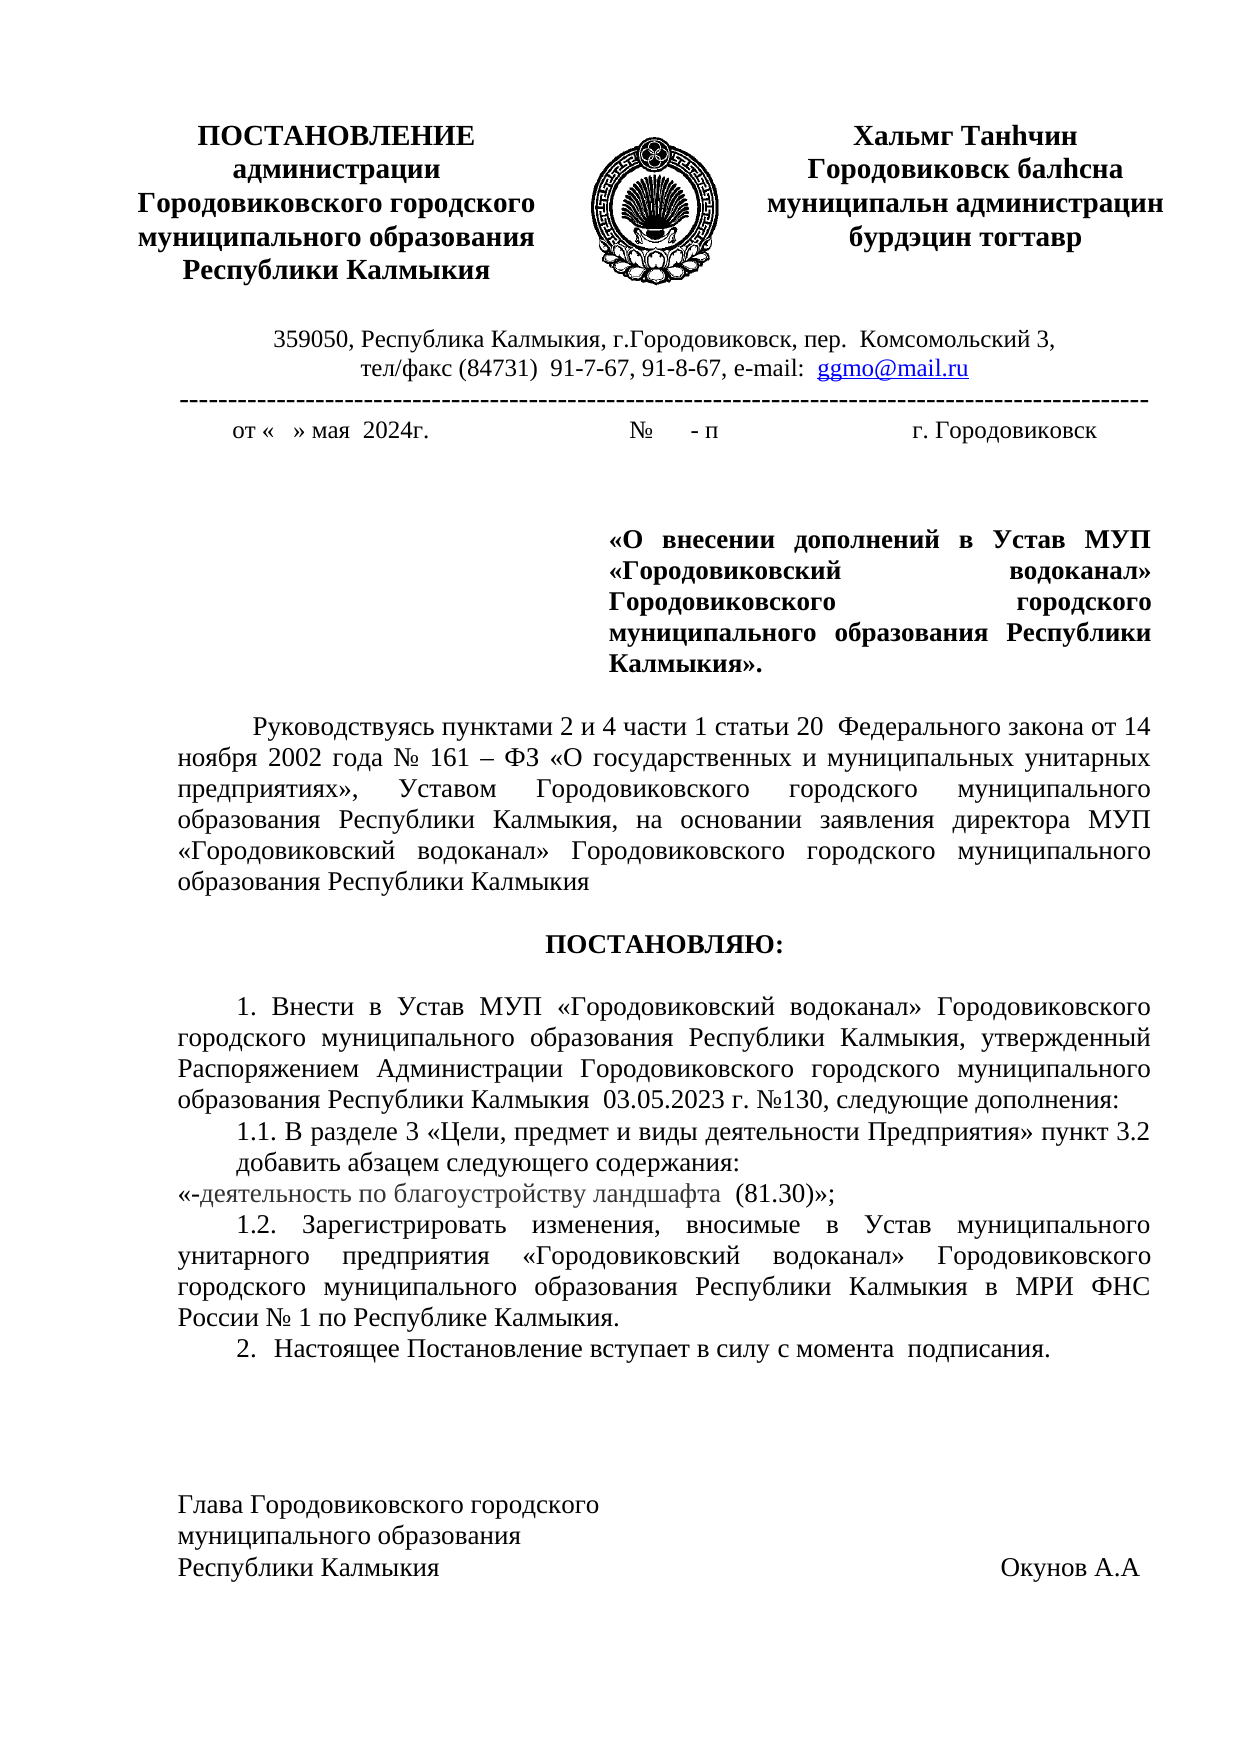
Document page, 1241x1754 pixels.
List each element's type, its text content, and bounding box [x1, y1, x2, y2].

text 1.2. Зарегистрировать изменения, вносимые в Устав муниципального унитарного предприятия «Городовиковский водоканал» Городовиковского городского муниципального образования Республики Калмыкия в МРИ ФНС России № 1 по Республике Калмыкия. [177, 1208, 1152, 1333]
text «-деятельность по благоустройству ландшафта (81.30)»; [177, 1177, 1152, 1208]
text Руководствуясь пунктами 2 и 4 части 1 статьи 20 Федерального закона от 14 ноября 2002 года № 161 – ФЗ «О государственных и муниципальных унитарных предприятиях», Уставом Городовиковского городского муниципального образования Республики Калмыкия, на основании заявления директора МУП «Городовиковский водоканал» Городовиковского городского муниципального образования Республики Калмыкия [177, 710, 1152, 897]
text от « » мая 2024г. № - п г. Городовиковск [177, 415, 1152, 444]
text Республики Калмыкия Окунов А.А [177, 1551, 1152, 1582]
text тел/факс (84731) 91-7-67, 91-8-67, e-mail: ggmo@mail.ru [177, 353, 1152, 382]
text муниципального образования [177, 1519, 1152, 1551]
table_header Хальмг Танhчин Городовиковск балhсна муниципальн администрацин бyрдэцин тогтавр [739, 118, 1191, 324]
text 359050, Республика Калмыкия, г.Городовиковск, пер. Комсомольский 3, [177, 324, 1152, 353]
text Глава Городовиковского городского [177, 1488, 1152, 1519]
table_header ПОСТАНОВЛЕНИЕ администрации Городовиковского городского муниципального образования Республики Калмыкия [102, 118, 571, 324]
text 1. Внести в Устав МУП «Городовиковский водоканал» Городовиковского городского муниципального образования Республики Калмыкия, утвержденный Распоряжением Администрации Городовиковского городского муниципального образования Республики Калмыкия 03.05.2023 г. №130, следующие дополнения: [177, 990, 1152, 1114]
list Настоящее Постановление вступает в силу с момента подписания. [236, 1333, 1152, 1364]
picture [589, 136, 720, 287]
table_header [571, 118, 739, 324]
text «О внесении дополнений в Устав МУП «Городовиковский водоканал» Городовиковского городского муниципального образования Республики Калмыкия». [608, 523, 1152, 678]
text ПОСТАНОВЛЯЮ: [177, 928, 1152, 959]
text 1.1. В разделе 3 «Цели, предмет и виды деятельности Предприятия» пункт 3.2 добавить абзацем следующего содержания: [236, 1114, 1152, 1177]
text ---------------------------------------------------------------------------------------------------- [177, 382, 1152, 415]
